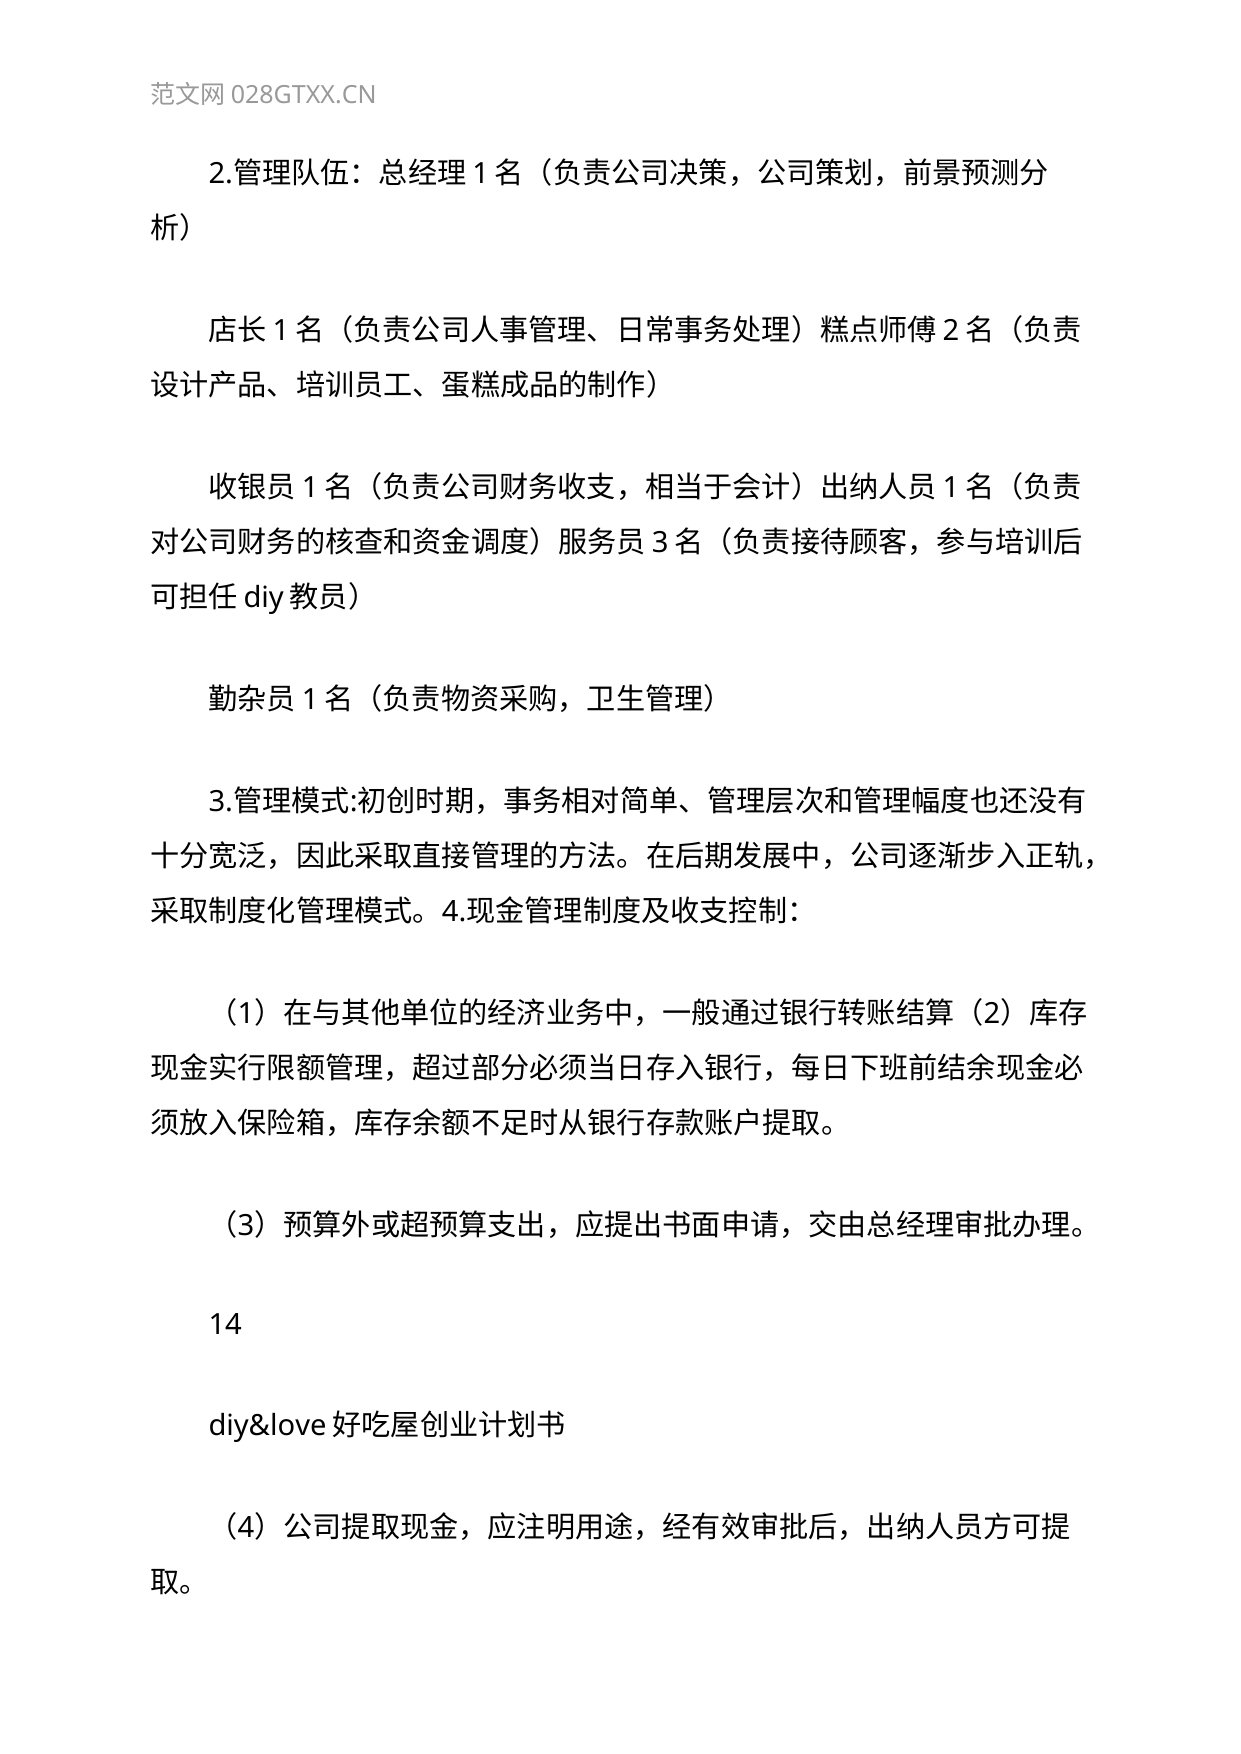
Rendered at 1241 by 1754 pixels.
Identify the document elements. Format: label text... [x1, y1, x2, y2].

text 3.管理模式:初创时期，事务相对简单、管理层次和管理幅度也还没有十分宽泛，因此采取直接管理的方法。在后期发展中，公司逐渐步入正轨，采取制度化管理模式。4.现金管理制度及收支控制： [150, 777, 1090, 930]
text （1）在与其他单位的经济业务中，一般通过银行转账结算（2）库存现金实行限额管理，超过部分必须当日存入银行，每日下班前结余现金必须放入保险箱，库存余额不足时从银行存款账户提取。 [150, 989, 1090, 1142]
text diy&love好吃屋创业计划书 [150, 1401, 1090, 1444]
text 14 [150, 1303, 1090, 1343]
text 收银员1名（负责公司财务收支，相当于会计）出纳人员1名（负责对公司财务的核查和资金调度）服务员3名（负责接待顾客，参与培训后可担任diy教员） [150, 463, 1090, 616]
text 店长1名（负责公司人事管理、日常事务处理）糕点师傅2名（负责设计产品、培训员工、蛋糕成品的制作） [150, 307, 1090, 404]
text 2.管理队伍：总经理1名（负责公司决策，公司策划，前景预测分析） [150, 150, 1090, 247]
text （3）预算外或超预算支出，应提出书面申请，交由总经理审批办理。 [150, 1201, 1090, 1243]
text 勤杂员1名（负责物资采购，卫生管理） [150, 676, 1090, 718]
text （4）公司提取现金，应注明用途，经有效审批后，出纳人员方可提取。 [150, 1503, 1090, 1601]
